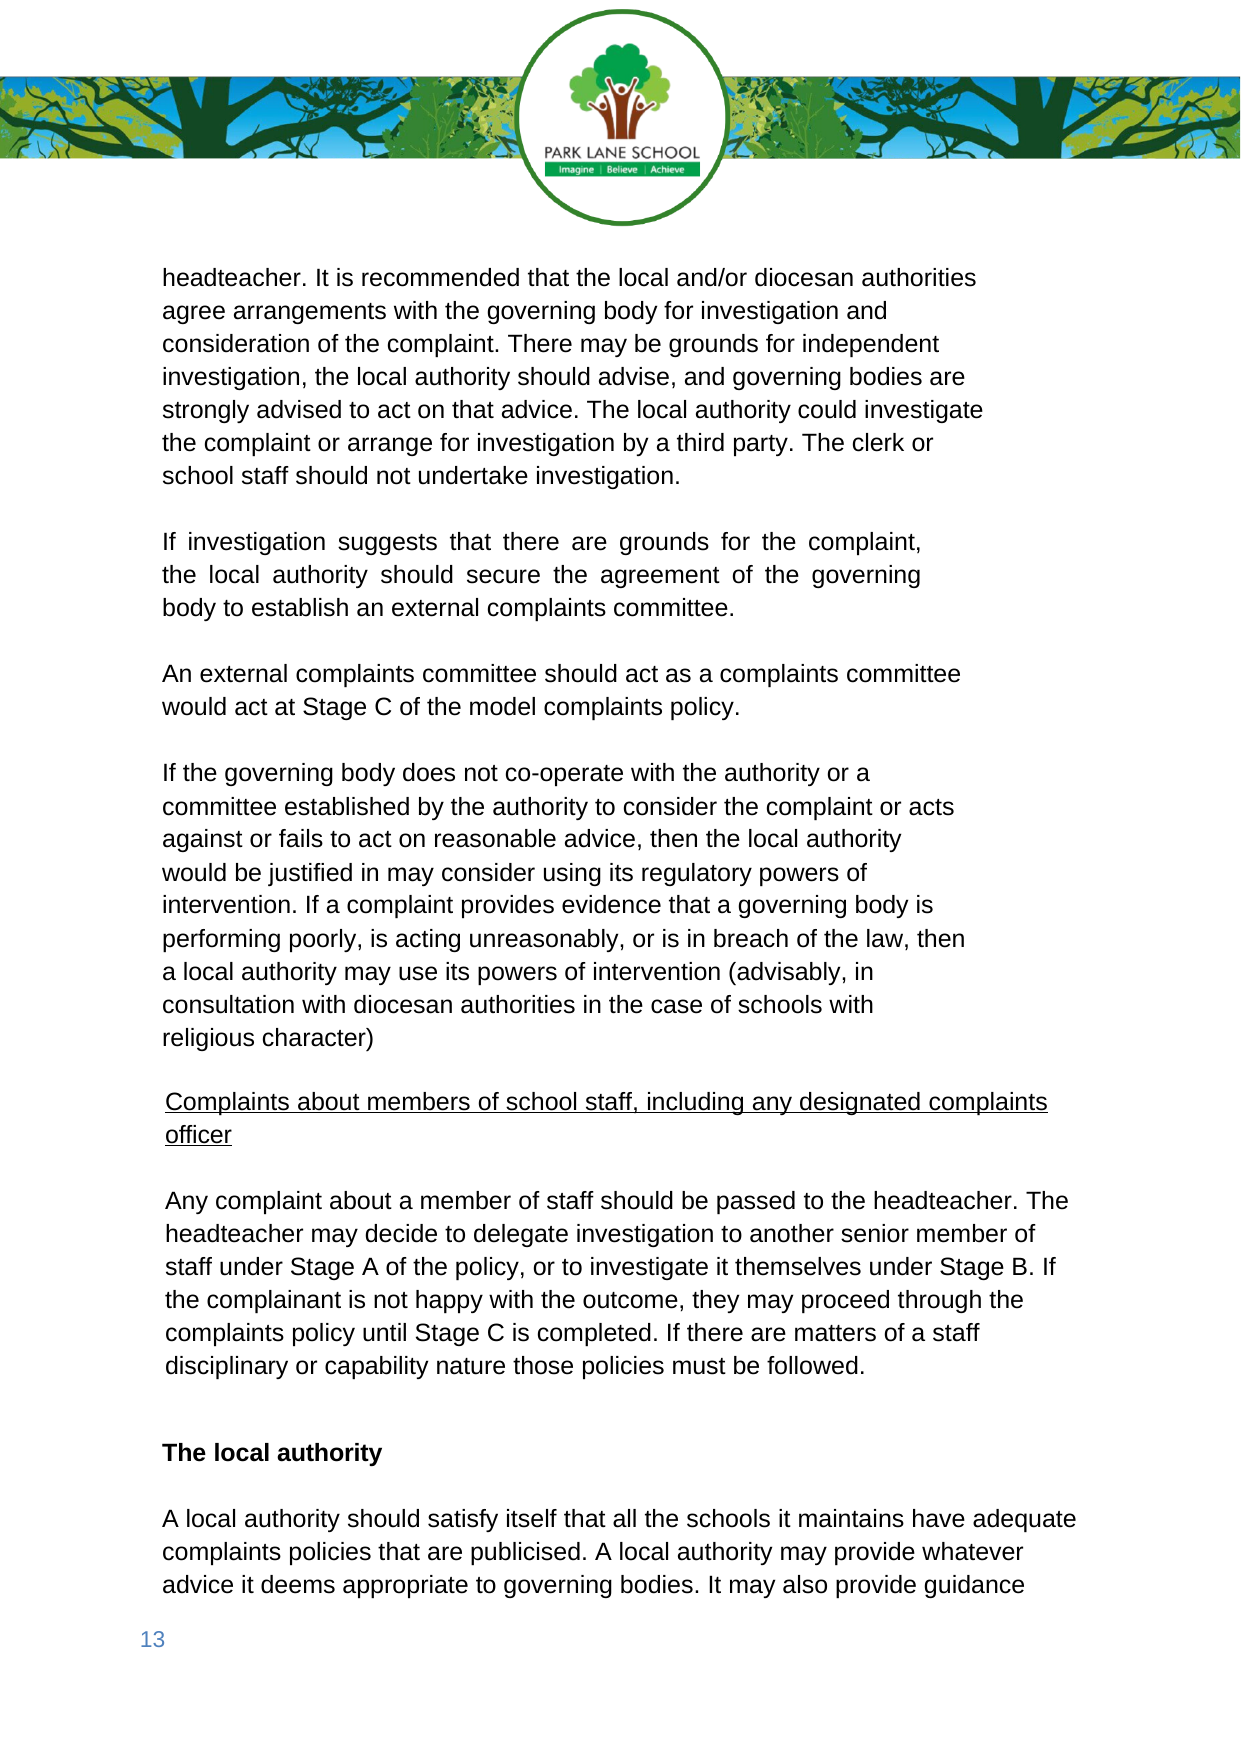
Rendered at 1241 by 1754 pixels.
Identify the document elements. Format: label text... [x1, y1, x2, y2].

text If investigation suggests that there are grounds for the complaint, the local authority should secure the agreement of the governing body to establish an external complaints committee. [162, 527, 922, 622]
picture [0, 0, 1241, 234]
text Complaints about members of school staff, including any designated complaints officer [165, 1087, 1103, 1148]
text An external complaints committee should act as a complaints committee would act at Stage C of the model complaints policy. [162, 659, 996, 721]
text If the governing body does not co-operate with the authority or a committee established by the authority to consider the complaint or acts against or fails to act on reasonable advice, then the local authority would be justified in may consider using its regulatory powers of intervention. If a complaint provides evidence that a governing body is performing poorly, is acting unreasonably, or is in breach of the law, then a local authority may use its powers of intervention (advisably, in consultation with diocesan authorities in the case of schools with religious character) [162, 758, 972, 1051]
subtitle The local authority [162, 1438, 1103, 1467]
text Any complaint about a member of staff should be passed to the headteacher. The headteacher may decide to delegate investigation to another senior member of staff under Stage A of the policy, or to investigate it themselves under Stage B. If the complainant is not happy with the outcome, they may proceed through the complaints policy until Stage C is completed. If there are matters of a staff disciplinary or capability nature those policies must be followed. [165, 1186, 1078, 1380]
